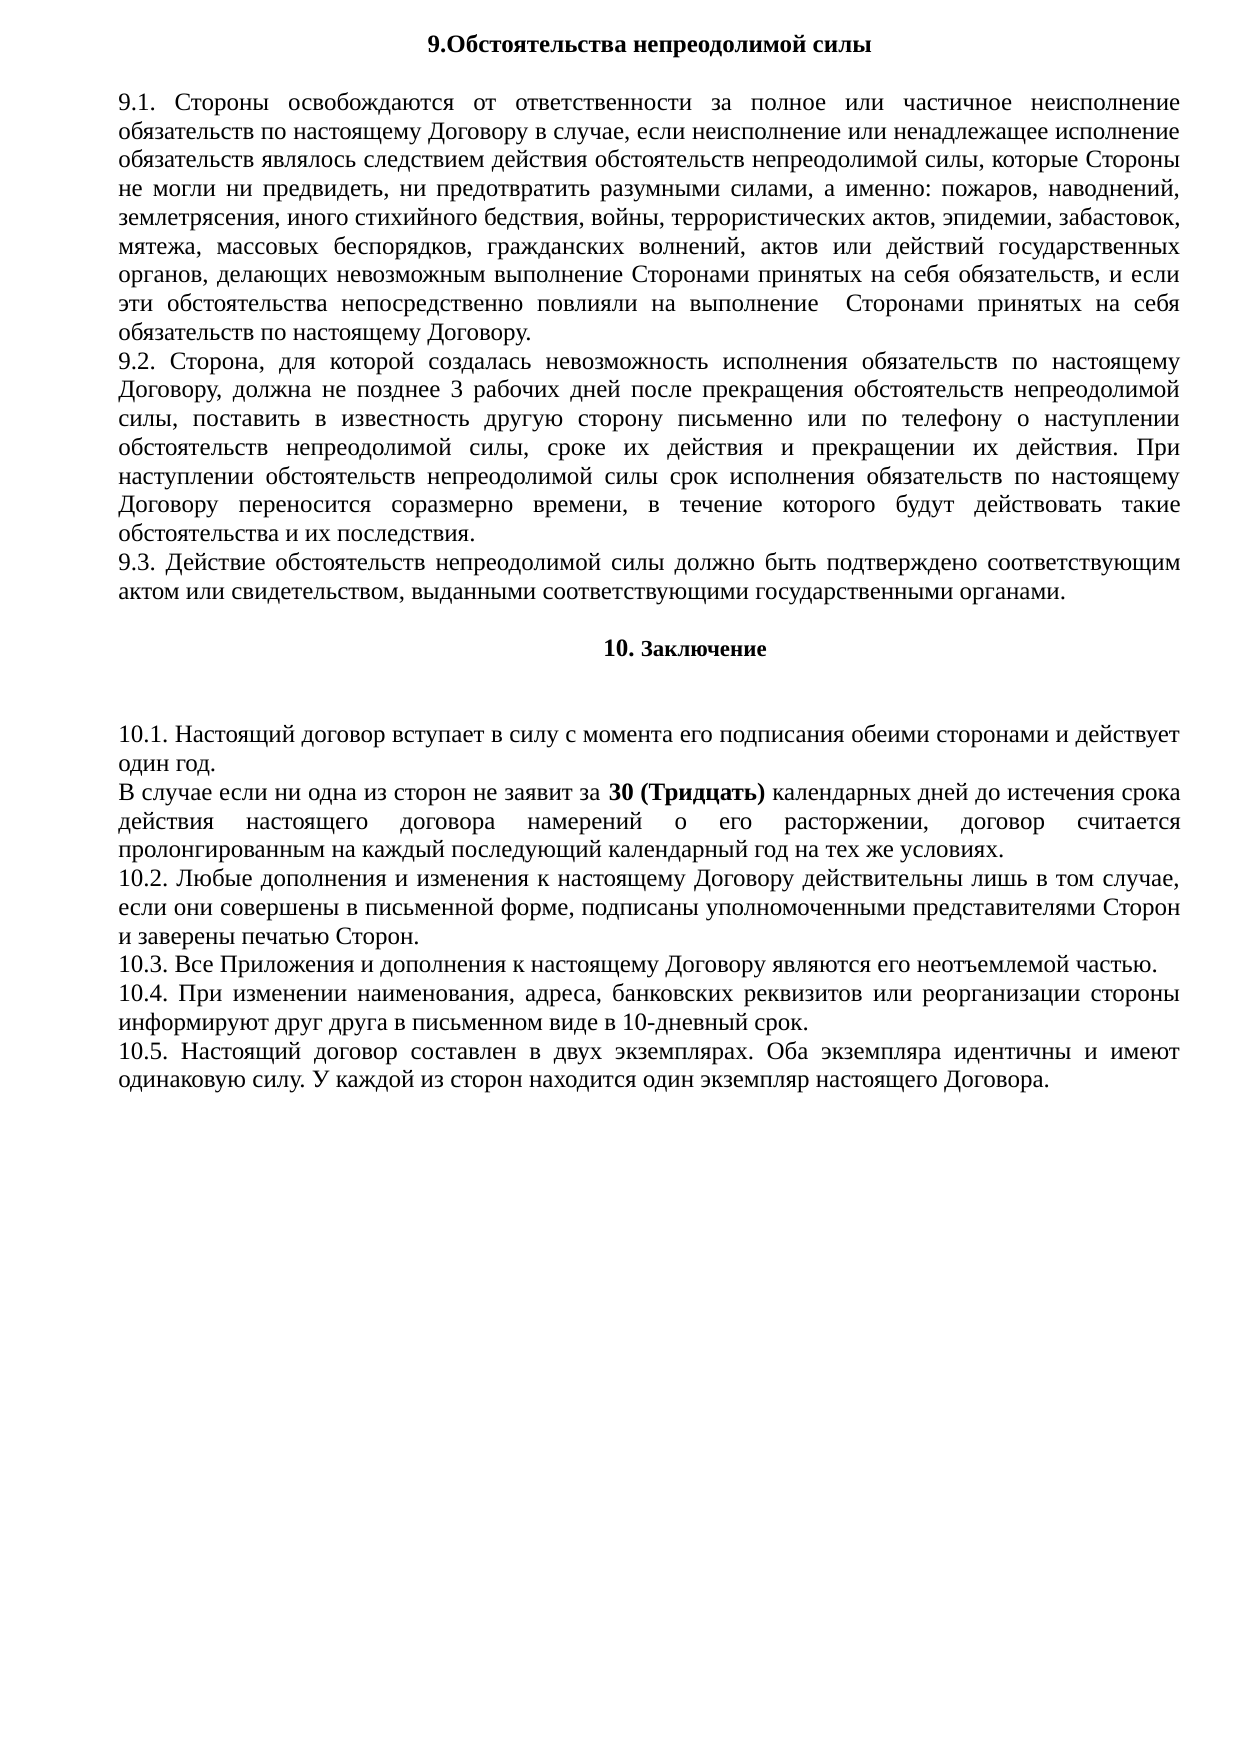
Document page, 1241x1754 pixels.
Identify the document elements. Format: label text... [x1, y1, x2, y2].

text 10.3. Все Приложения и дополнения к настоящему Договору являются его неотъемлемой частью. [118, 949, 1181, 978]
text 10.2. Любые дополнения и изменения к настоящему Договору действительны лишь в том случае, если они совершены в письменной форме, подписаны уполномоченными представителями Сторон и заверены печатью Сторон. [118, 863, 1181, 949]
text 9.2. Сторона, для которой создалась невозможность исполнения обязательств по настоящему Договору, должна не позднее 3 рабочих дней после прекращения обстоятельств непреодолимой силы, поставить в известность другую сторону письменно или по телефону о наступлении обстоятельств непреодолимой силы, сроке их действия и прекращении их действия. При наступлении обстоятельств непреодолимой силы срок исполнения обязательств по настоящему Договору переносится соразмерно времени, в течение которого будут действовать такие обстоятельства и их последствия. [118, 346, 1181, 547]
text 10.5. Настоящий договор составлен в двух экземплярах. Оба экземпляра идентичны и имеют одинаковую силу. У каждой из сторон находится один экземпляр настоящего Договора. [118, 1036, 1181, 1093]
text 9.1. Стороны освобождаются от ответственности за полное или частичное неисполнение обязательств по настоящему Договору в случае, если неисполнение или ненадлежащее исполнение обязательств являлось следствием действия обстоятельств непреодолимой силы, которые Стороны не могли ни предвидеть, ни предотвратить разумными силами, а именно: пожаров, наводнений, землетрясения, иного стихийного бедствия, войны, террористических актов, эпидемии, забастовок, мятежа, массовых беспорядков, гражданских волнений, актов или действий государственных органов, делающих невозможным выполнение Сторонами принятых на себя обязательств, и если эти обстоятельства непосредственно повлияли на выполнение Сторонами принятых на себя обязательств по настоящему Договору. [118, 87, 1181, 346]
text В случае если ни одна из сторон не заявит за 30 (Тридцать) календарных дней до истечения срока действия настоящего договора намерений о его расторжении, договор считается пролонгированным на каждый последующий календарный год на тех же условиях. [118, 777, 1181, 863]
text 10. Заключение [188, 633, 1181, 662]
text 9.3. Действие обстоятельств непреодолимой силы должно быть подтверждено соответствующим актом или свидетельством, выданными соответствующими государственными органами. [118, 547, 1181, 604]
text 9.Обстоятельства непреодолимой силы [118, 29, 1181, 58]
text 10.1. Настоящий договор вступает в силу с момента его подписания обеими сторонами и действует один год. [118, 719, 1181, 777]
text 10.4. При изменении наименования, адреса, банковских реквизитов или реорганизации стороны информируют друг друга в письменном виде в 10-дневный срок. [118, 978, 1181, 1036]
